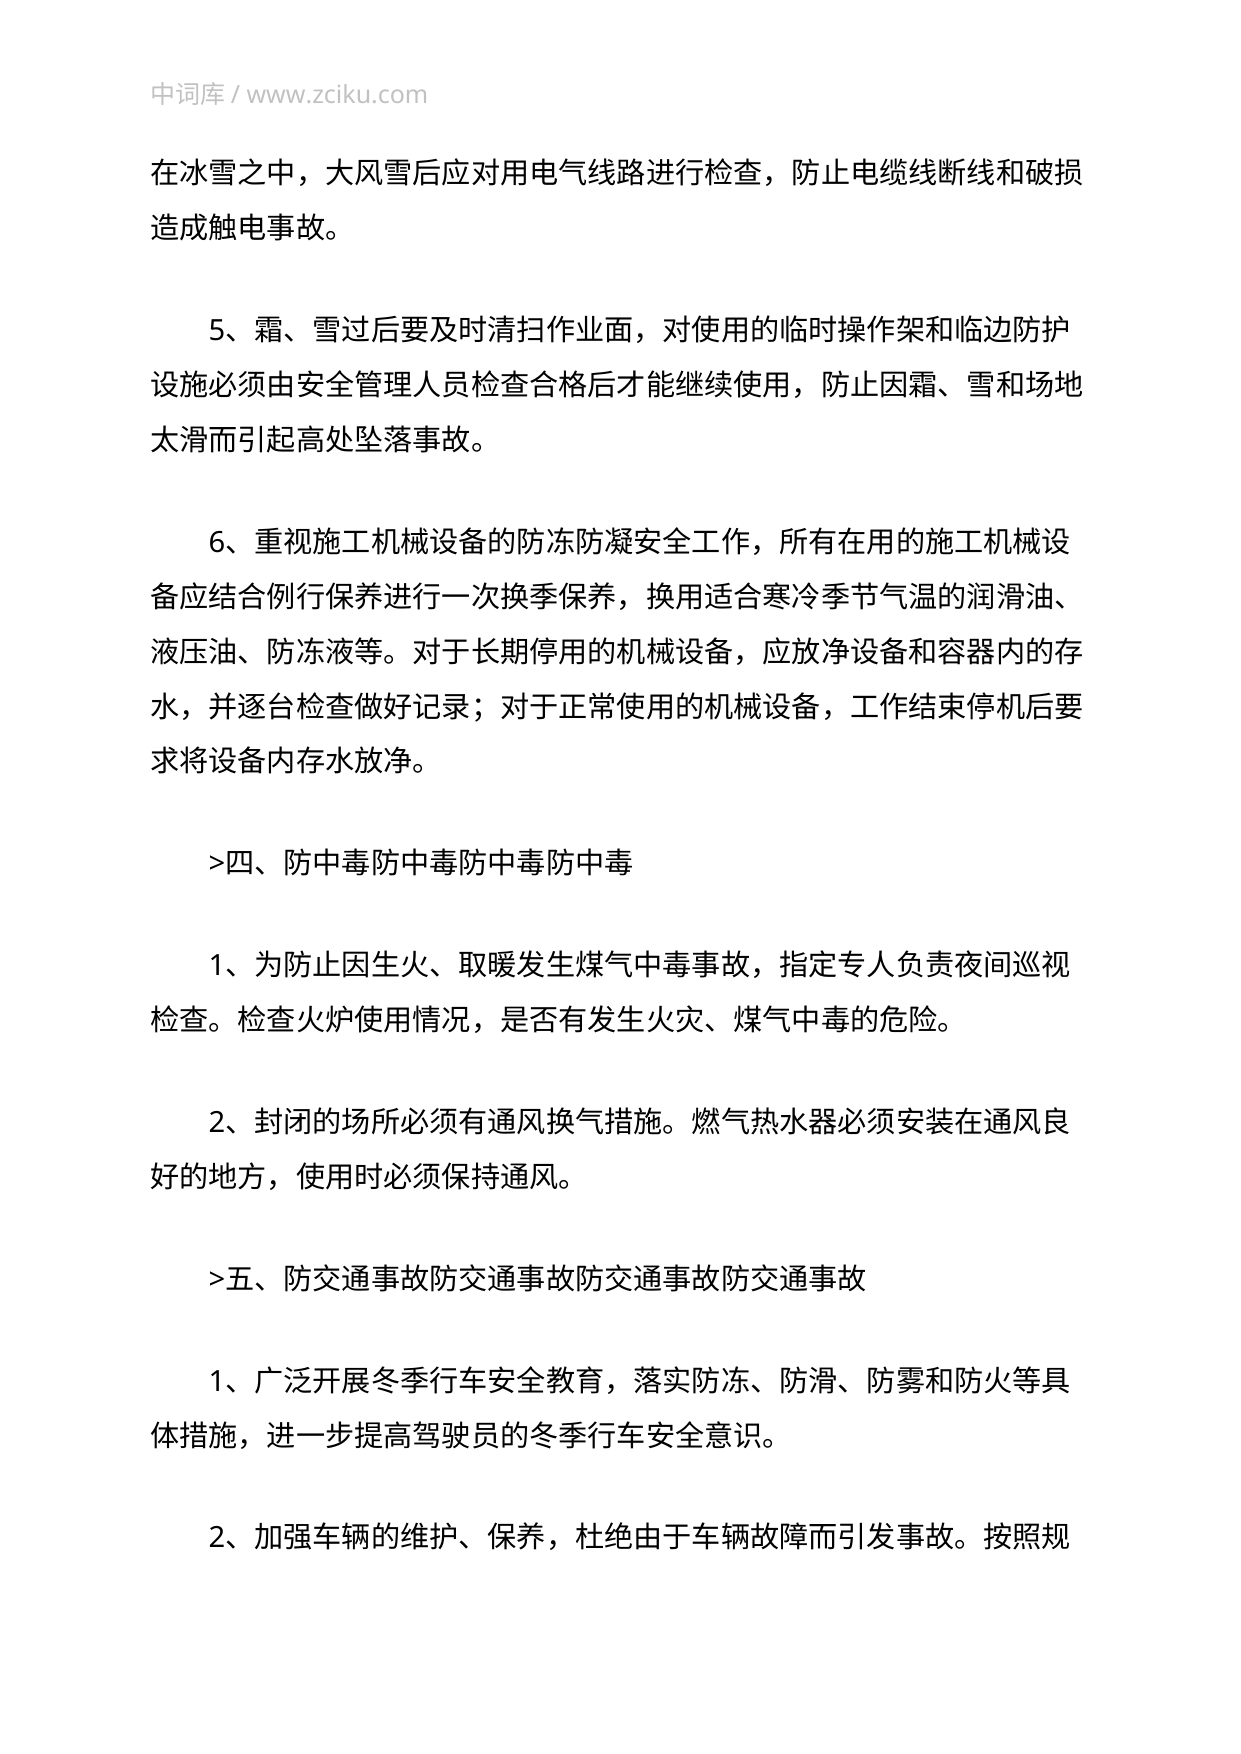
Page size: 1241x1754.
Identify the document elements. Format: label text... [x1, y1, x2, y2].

text >四、防中毒防中毒防中毒防中毒 [150, 840, 1090, 882]
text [150, 1514, 1090, 1556]
text 1、为防止因生火、取暖发生煤气中毒事故，指定专人负责夜间巡视检查。检查火炉使用情况，是否有发生火灾、煤气中毒的危险。 [150, 942, 1090, 1039]
text >五、防交通事故防交通事故防交通事故防交通事故 [150, 1255, 1090, 1298]
text 5、霜、雪过后要及时清扫作业面，对使用的临时操作架和临边防护设施必须由安全管理人员检查合格后才能继续使用，防止因霜、雪和场地太滑而引起高处坠落事故。 [150, 307, 1090, 459]
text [150, 150, 1090, 247]
text 1、广泛开展冬季行车安全教育，落实防冻、防滑、防雾和防火等具体措施，进一步提高驾驶员的冬季行车安全意识。 [150, 1357, 1090, 1454]
text 6、重视施工机械设备的防冻防凝安全工作，所有在用的施工机械设备应结合例行保养进行一次换季保养，换用适合寒冷季节气温的润滑油、液压油、防冻液等。对于长期停用的机械设备，应放净设备和容器内的存水，并逐台检查做好记录；对于正常使用的机械设备，工作结束停机后要求将设备内存水放净。 [150, 518, 1090, 780]
text 2、封闭的场所必须有通风换气措施。燃气热水器必须安装在通风良好的地方，使用时必须保持通风。 [150, 1098, 1090, 1196]
